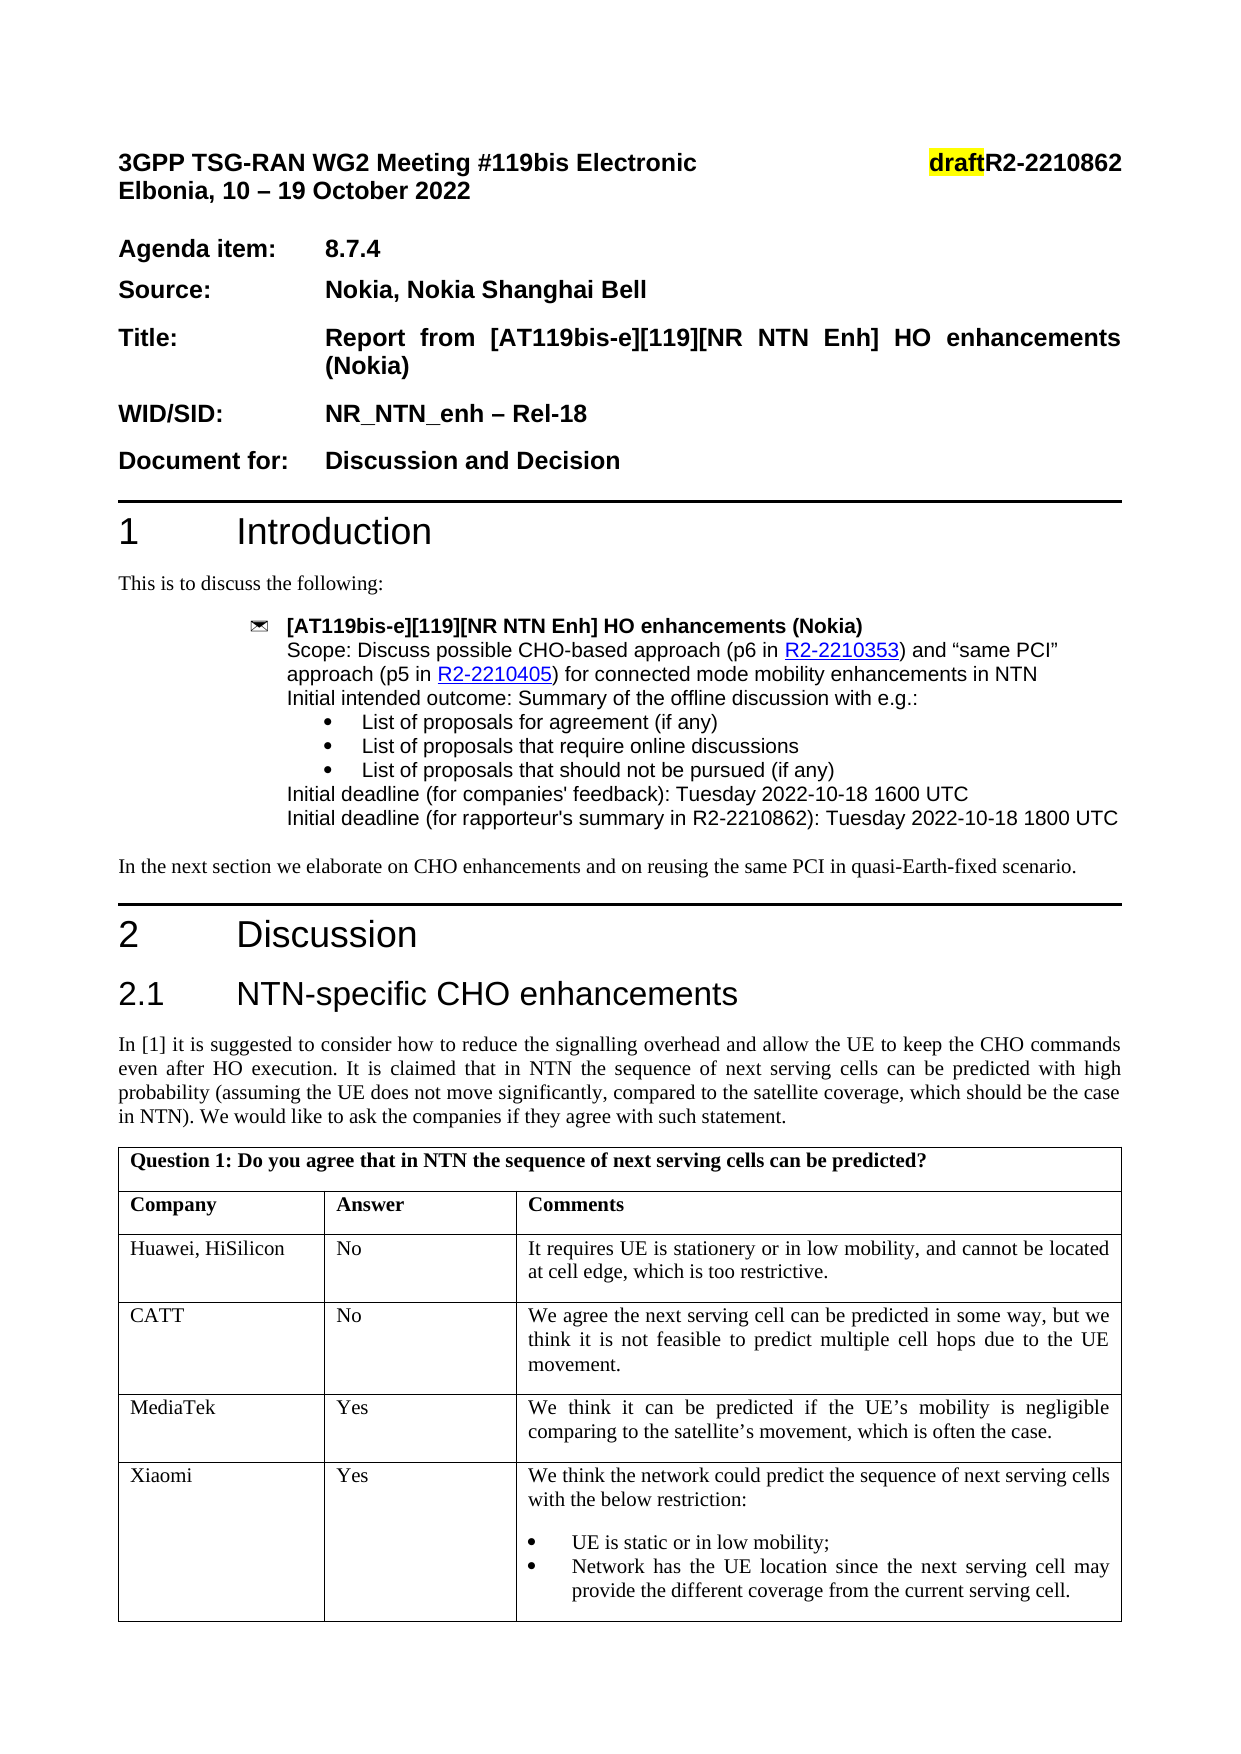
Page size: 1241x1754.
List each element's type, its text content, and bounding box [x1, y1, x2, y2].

text Source: Nokia, Nokia Shanghai Bell [118, 275, 1122, 304]
text Agenda item: 8.7.4 [118, 234, 1122, 262]
text Initial deadline (for companies' feedback): Tuesday 2022-10-18 1600 UTC [287, 782, 1122, 806]
text This is to discuss the following: [118, 571, 1122, 595]
table_cell We agree the next serving cell can be predicted in some way, but we think it is not feasible to predict multiple cell hops due to the UE movement. [517, 1303, 1121, 1394]
list List of proposals for agreement (if any) [324, 710, 1122, 734]
text Title: Report from [AT119bis-e][119][NR NTN Enh] HO enhancements (Nokia) [118, 322, 1122, 380]
text Initial deadline (for rapporteur's summary in R2-2210862): Tuesday 2022-10-18 1800 UTC [287, 806, 1122, 830]
text Scope: Discuss possible CHO-based approach (p6 in R2-2210353) and “same PCI” approach (p5 in R2-2210405) for connected mode mobility enhancements in NTN [287, 638, 1122, 686]
table_cell Xiaomi [119, 1463, 324, 1621]
table_cell Yes [325, 1463, 516, 1621]
table_cell Company [119, 1192, 324, 1234]
table_cell MediaTek [119, 1395, 324, 1462]
table_cell Yes [325, 1395, 516, 1462]
table_cell Comments [517, 1192, 1121, 1234]
text In the next section we elaborate on CHO enhancements and on reusing the same PCI in quasi-Earth-fixed scenario. [118, 830, 1122, 878]
table_cell No [325, 1235, 516, 1302]
subtitle 2.1 NTN-specific CHO enhancements [118, 974, 1122, 1013]
subtitle 1 Introduction [118, 503, 1122, 552]
text In [1] it is suggested to consider how to reduce the signalling overhead and allow the UE to keep the CHO commands even after HO execution. It is claimed that in NTN the sequence of next serving cells can be predicted with high probability (assuming the UE does not move significantly, compared to the satellite coverage, which should be the case in NTN). We would like to ask the companies if they agree with such statement. [118, 1032, 1122, 1128]
text Elbonia, 10 – 19 October 2022 [118, 176, 1122, 205]
subtitle 2 Discussion [118, 906, 1122, 956]
text Document for: Discussion and Decision [118, 446, 1122, 475]
text 3GPP TSG-RAN WG2 Meeting #119bis Electronic draftR2-2210862 [118, 147, 1122, 176]
text [AT119bis-e][119][NR NTN Enh] HO enhancements (Nokia) [249, 614, 1122, 638]
table_cell It requires UE is stationery or in low mobility, and cannot be located at cell edge, which is too restrictive. [517, 1235, 1121, 1302]
text WID/SID: NR_NTN_enh – Rel-18 [118, 399, 1122, 427]
table_cell Huawei, HiSilicon [119, 1235, 324, 1302]
text Initial intended outcome: Summary of the offline discussion with e.g.: [287, 686, 1122, 710]
list List of proposals that should not be pursued (if any) [324, 758, 1122, 782]
table_header Question 1: Do you agree that in NTN the sequence of next serving cells can be predicted? [119, 1148, 1121, 1191]
table_cell We think it can be predicted if the UE’s mobility is negligible comparing to the satellite’s movement, which is often the case. [517, 1395, 1121, 1462]
table_cell CATT [119, 1303, 324, 1394]
table_cell Answer [325, 1192, 516, 1234]
table_cell We think the network could predict the sequence of next serving cells with the below restriction: UE is static or in low mobility; Network has the UE location since the next serving cell may provide the different coverage from the current serving cell. [517, 1463, 1121, 1621]
list List of proposals that require online discussions [324, 734, 1122, 758]
table_cell No [325, 1303, 516, 1394]
